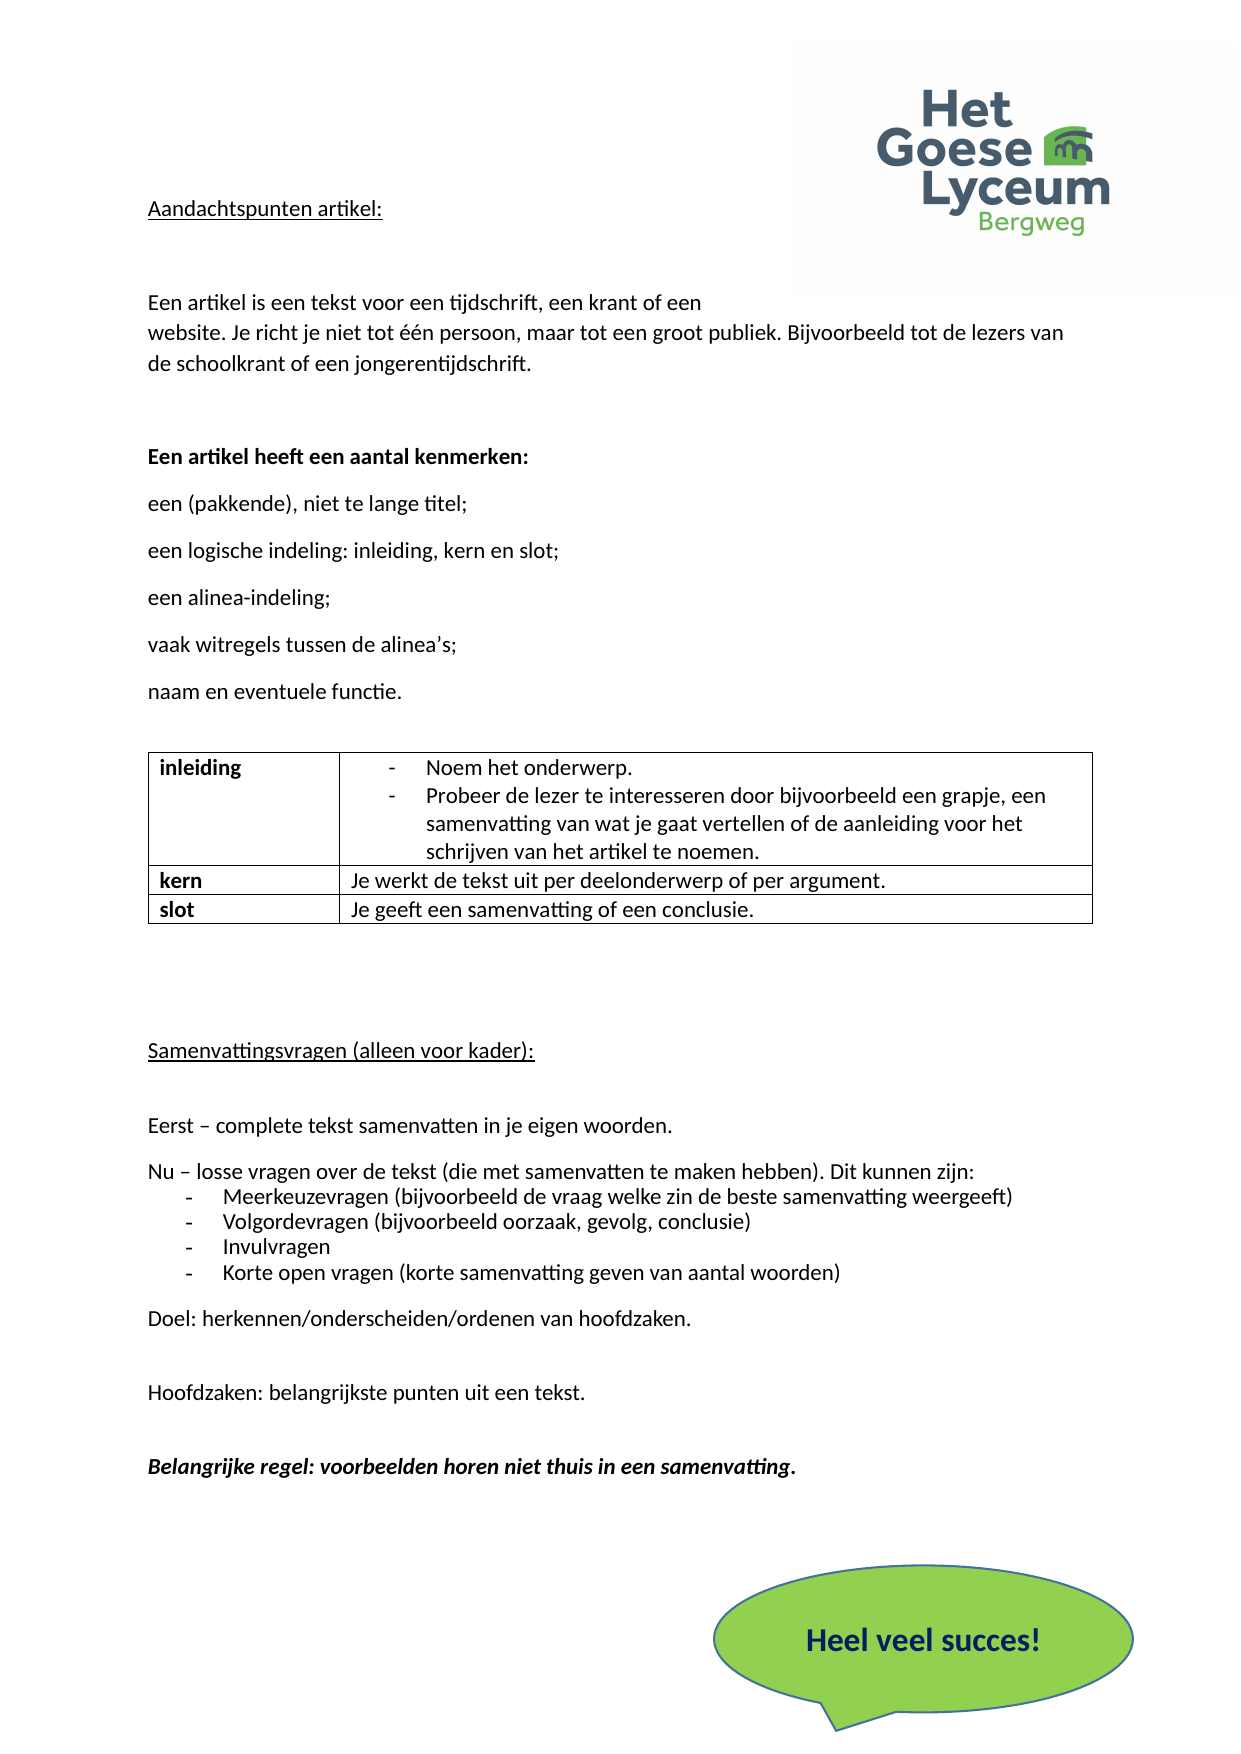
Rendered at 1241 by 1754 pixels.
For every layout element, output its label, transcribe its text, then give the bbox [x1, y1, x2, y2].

text een logische indeling: inleiding, kern en slot; [148, 536, 1093, 564]
text Een artikel heeft een aantal kenmerken: [148, 442, 1093, 470]
list Volgordevragen (bijvoorbeeld oorzaak, gevolg, conclusie) [185, 1209, 1093, 1234]
table_cell kern [149, 866, 339, 894]
text vaak witregels tussen de alinea’s; [148, 630, 1093, 658]
list Korte open vragen (korte samenvatting geven van aantal woorden) [185, 1260, 1093, 1285]
picture [787, 42, 1237, 296]
table_cell Je werkt de tekst uit per deelonderwerp of per argument. [340, 866, 1092, 894]
table_cell Je geeft een samenvatting of een conclusie. [340, 895, 1092, 923]
text Nu – losse vragen over de tekst (die met samenvatten te maken hebben). Dit kunnen zijn: [148, 1159, 1093, 1184]
list Meerkeuzevragen (bijvoorbeeld de vraag welke zin de beste samenvatting weergeeft) [185, 1184, 1093, 1209]
text Hoofdzaken: belangrijkste punten uit een tekst. [148, 1380, 1093, 1405]
text een alinea-indeling; [148, 583, 1093, 611]
text Samenvattingsvragen (alleen voor kader): [148, 1036, 1093, 1064]
text Eerst – complete tekst samenvatten in je eigen woorden. [148, 1113, 1093, 1138]
list Invulvragen [185, 1234, 1093, 1260]
text Aandachtspunten artikel: [148, 194, 787, 222]
text Doel: herkennen/onderscheiden/ordenen van hoofdzaken. [148, 1306, 1093, 1331]
text Een artikel is een tekst voor een tijdschrift, een krant of een website. Je richt je niet tot één persoon, maar tot een groot publiek. Bijvoorbeeld tot de lezers van de schoolkrant of een jongerentijdschrift. [148, 288, 1093, 377]
table_cell slot [149, 895, 339, 923]
table_header inleiding [149, 753, 339, 865]
table_header Noem het onderwerp. Probeer de lezer te interesseren door bijvoorbeeld een grapje, een samenvatting van wat je gaat vertellen of de aanleiding voor het schrijven van het artikel te noemen. [340, 753, 1092, 865]
text een (pakkende), niet te lange titel; [148, 489, 1093, 517]
text Belangrijke regel: voorbeelden horen niet thuis in een samenvatting. [148, 1454, 1093, 1479]
text naam en eventuele functie. [148, 677, 1093, 705]
